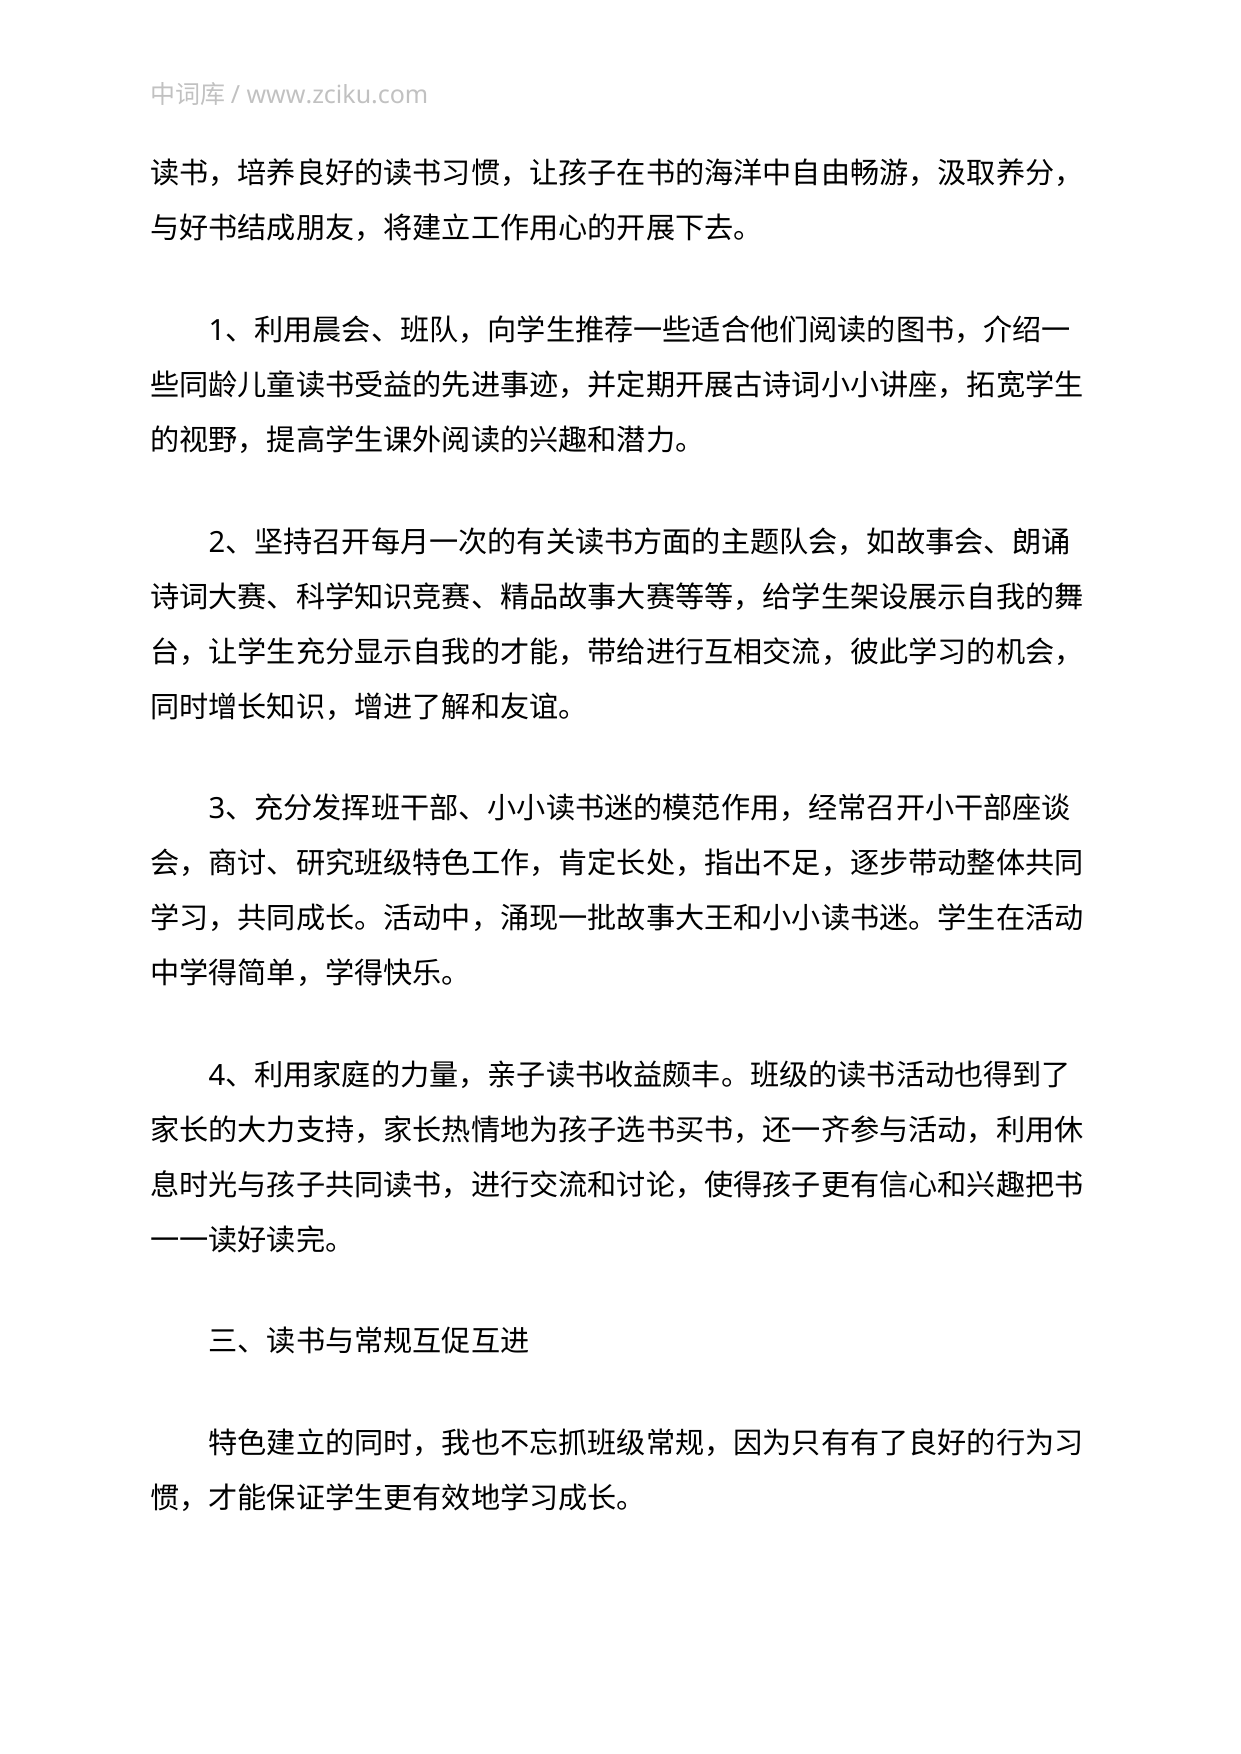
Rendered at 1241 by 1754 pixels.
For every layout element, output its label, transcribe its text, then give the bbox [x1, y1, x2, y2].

text 1、利用晨会、班队，向学生推荐一些适合他们阅读的图书，介绍一些同龄儿童读书受益的先进事迹，并定期开展古诗词小小讲座，拓宽学生的视野，提高学生课外阅读的兴趣和潜力。 [150, 307, 1090, 459]
text 2、坚持召开每月一次的有关读书方面的主题队会，如故事会、朗诵诗词大赛、科学知识竞赛、精品故事大赛等等，给学生架设展示自我的舞台，让学生充分显示自我的才能，带给进行互相交流，彼此学习的机会，同时增长知识，增进了解和友谊。 [150, 518, 1090, 725]
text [150, 150, 1090, 247]
text 三、读书与常规互促互进 [150, 1318, 1090, 1360]
text 3、充分发挥班干部、小小读书迷的模范作用，经常召开小干部座谈会，商讨、研究班级特色工作，肯定长处，指出不足，逐步带动整体共同学习，共同成长。活动中，涌现一批故事大王和小小读书迷。学生在活动中学得简单，学得快乐。 [150, 785, 1090, 992]
text 特色建立的同时，我也不忘抓班级常规，因为只有有了良好的行为习惯，才能保证学生更有效地学习成长。 [150, 1420, 1090, 1517]
text 4、利用家庭的力量，亲子读书收益颇丰。班级的读书活动也得到了家长的大力支持，家长热情地为孩子选书买书，还一齐参与活动，利用休息时光与孩子共同读书，进行交流和讨论，使得孩子更有信心和兴趣把书一一读好读完。 [150, 1051, 1090, 1258]
